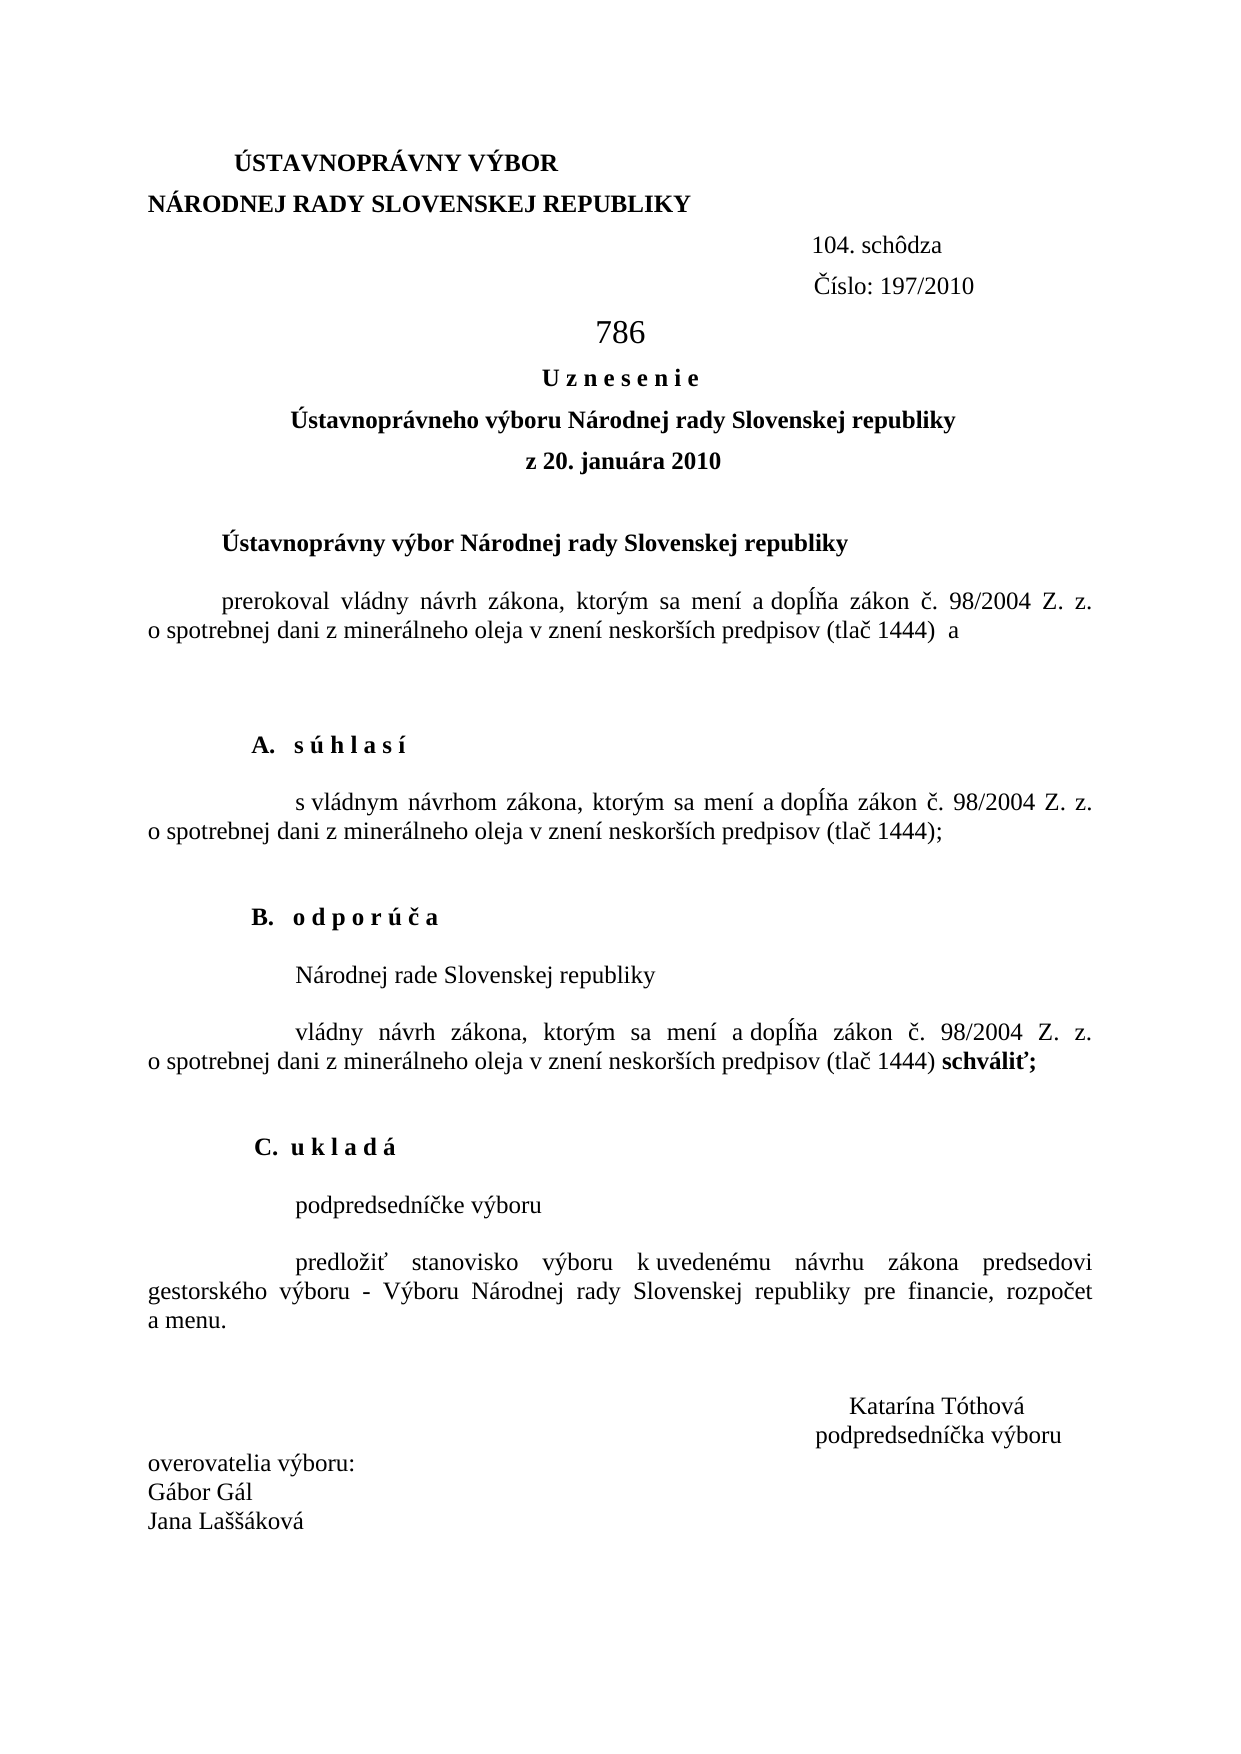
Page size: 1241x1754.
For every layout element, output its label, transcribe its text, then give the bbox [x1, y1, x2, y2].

text U z n e s e n i e [148, 363, 1093, 392]
text NÁRODNEJ RADY SLOVENSKEJ REPUBLIKY [148, 189, 1093, 218]
text Číslo: 197/2010 [148, 271, 1093, 300]
text podpredsedníčke výboru [148, 1190, 1093, 1218]
text predložiť stanovisko výboru k uvedenému návrhu zákona predsedovi gestorského výboru - Výboru Národnej rady Slovenskej republiky pre financie, rozpočet a menu. [148, 1247, 1093, 1333]
text Gábor Gál [148, 1477, 1093, 1506]
text Ústavnoprávneho výboru Národnej rady Slovenskej republiky [148, 405, 1093, 433]
text vládny návrh zákona, ktorým sa mení a dopĺňa zákon č. 98/2004 Z. z. o spotrebnej dani z minerálneho oleja v znení neskorších predpisov (tlač 1444) schváliť; [148, 1017, 1093, 1075]
subtitle C. u k l a d á [148, 1132, 1093, 1161]
text Katarína Tóthová podpredsedníčka výboru [148, 1391, 1093, 1448]
text Národnej rade Slovenskej republiky [148, 960, 1093, 988]
text 786 [148, 313, 1093, 351]
text s vládnym návrhom zákona, ktorým sa mení a dopĺňa zákon č. 98/2004 Z. z. o spotrebnej dani z minerálneho oleja v znení neskorších predpisov (tlač 1444); [148, 787, 1093, 845]
text A. s ú h l a s í [148, 730, 1093, 758]
text overovatelia výboru: [148, 1448, 1093, 1477]
text Ústavnoprávny výbor Národnej rady Slovenskej republiky [148, 528, 1093, 557]
text 104. schôdza [295, 230, 1093, 259]
text z 20. januára 2010 [148, 446, 1093, 475]
subtitle ÚSTAVNOPRÁVNY VÝBOR [148, 148, 1093, 176]
text Jana Laššáková [148, 1506, 1093, 1535]
text prerokoval vládny návrh zákona, ktorým sa mení a dopĺňa zákon č. 98/2004 Z. z. o spotrebnej dani z minerálneho oleja v znení neskorších predpisov (tlač 1444) a [148, 586, 1093, 643]
subtitle B. o d p o r ú č a [251, 902, 1093, 931]
